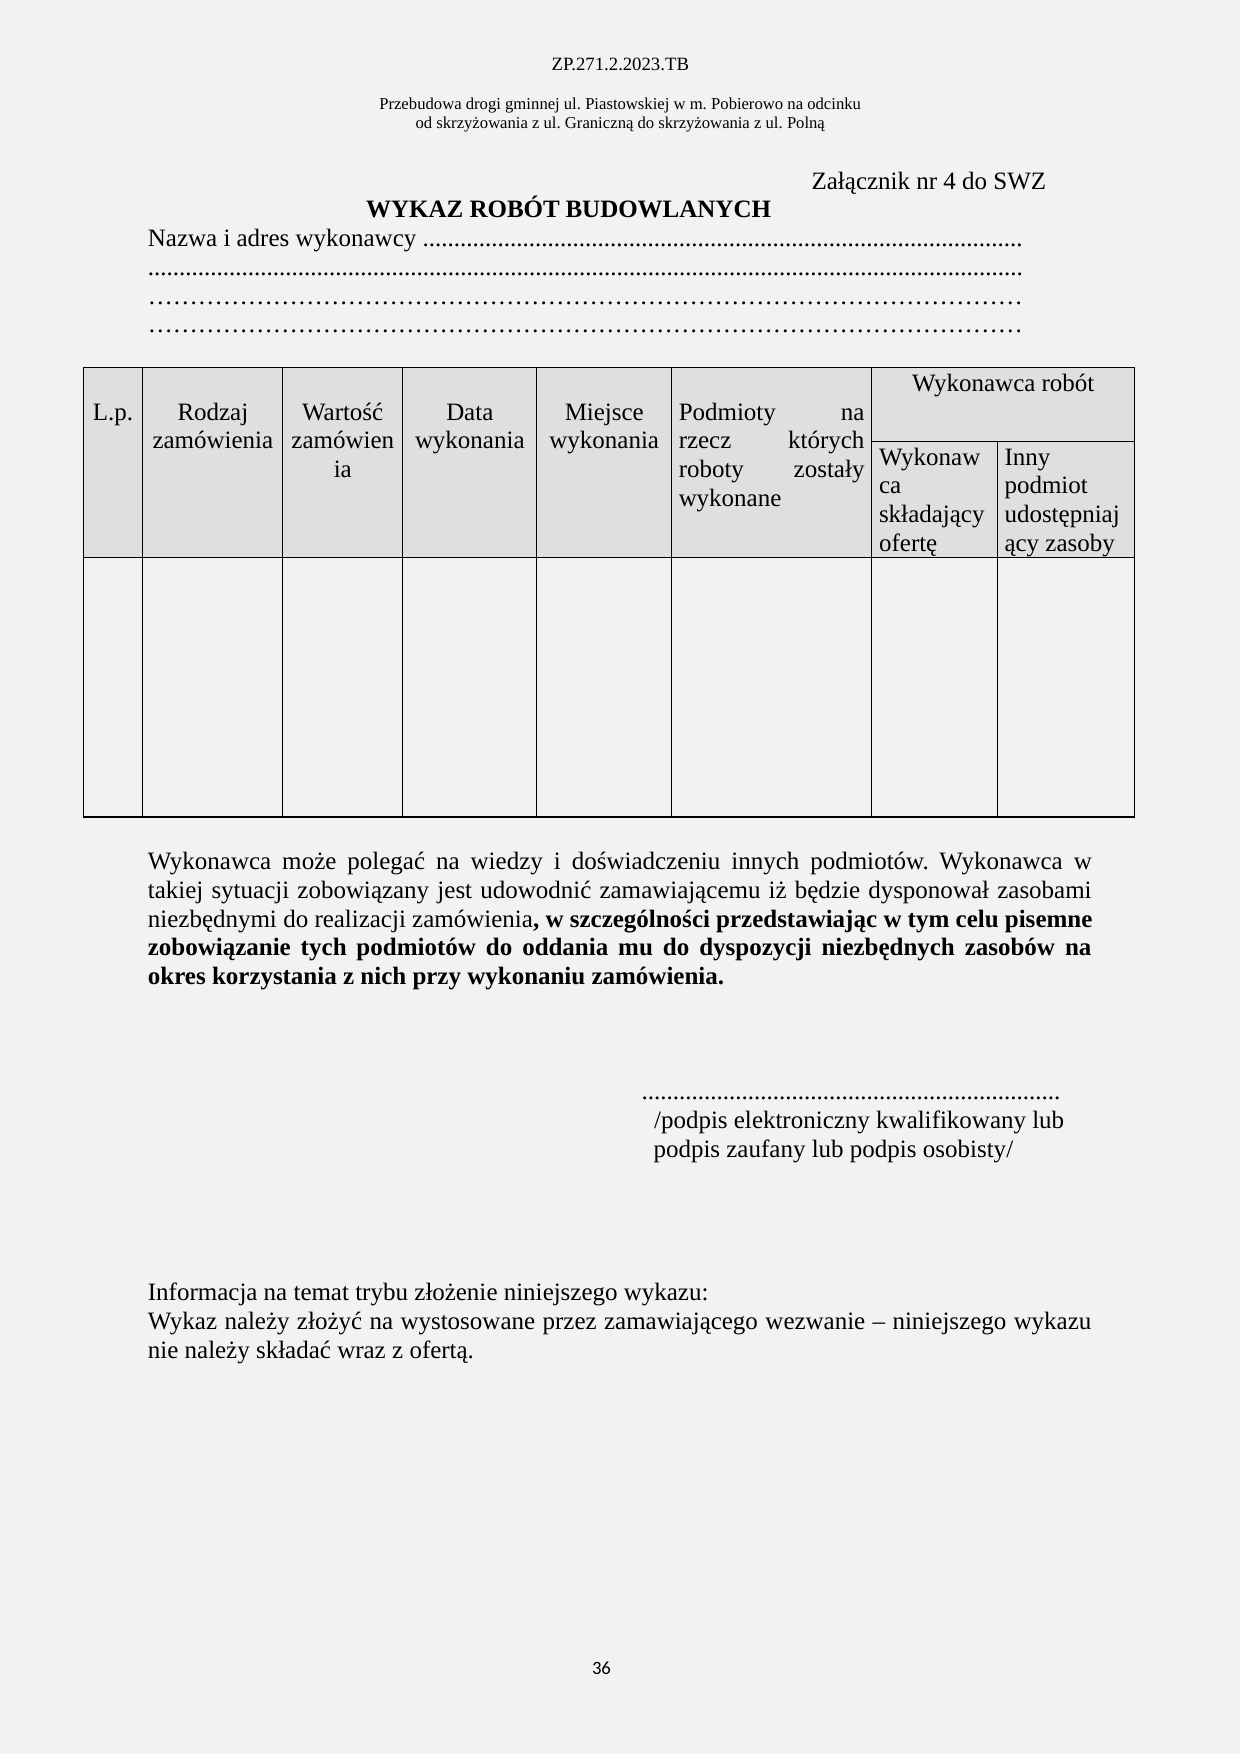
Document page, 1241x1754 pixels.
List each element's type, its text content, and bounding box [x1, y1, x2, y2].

table_header Wykonawca robót [872, 368, 1134, 441]
table_header Podmioty na rzecz których roboty zostały wykonane [672, 368, 871, 557]
text Wykaz należy złożyć na wystosowane przez zamawiającego wezwanie – niniejszego wykazu nie należy składać wraz z ofertą. [148, 1306, 1093, 1364]
table_header Data wykonania [403, 368, 536, 557]
table_cell Inny podmiot udostępniający zasoby [998, 442, 1134, 557]
table_cell [283, 558, 402, 816]
table_header Wartość zamówienia [283, 368, 402, 557]
text Wykonawca może polegać na wiedzy i doświadczeniu innych podmiotów. Wykonawca w takiej sytuacji zobowiązany jest udowodnić zamawiającemu iż będzie dysponował zasobami niezbędnymi do realizacji zamówienia, w szczególności przedstawiając w tym celu pisemne zobowiązanie tych podmiotów do oddania mu do dyspozycji niezbędnych zasobów na okres korzystania z nich przy wykonaniu zamówienia. [148, 846, 1093, 990]
table_cell [403, 558, 536, 816]
table_header Miejsce wykonania [537, 368, 671, 557]
text podpis zaufany lub podpis osobisty/ [148, 1134, 1093, 1162]
table_header L.p. [84, 368, 142, 557]
text …………………………………………………………………………………………… [148, 281, 1093, 309]
text Załącznik nr 4 do SWZ [811, 166, 1093, 194]
text ............................................................................................................................................ [148, 252, 1093, 281]
table_cell [872, 558, 997, 816]
text Nazwa i adres wykonawcy ................................................................................................ [148, 223, 1093, 252]
text …………………………………………………………………………………………… [148, 309, 1093, 338]
text WYKAZ ROBÓT BUDOWLANYCH [148, 194, 1093, 223]
table_header Rodzaj zamówienia [143, 368, 282, 557]
table_cell Wykonawca składający ofertę [872, 442, 997, 557]
text /podpis elektroniczny kwalifikowany lub [148, 1105, 1093, 1134]
table_cell [672, 558, 871, 816]
table_cell [143, 558, 282, 816]
table_cell [537, 558, 671, 816]
text Informacja na temat trybu złożenie niniejszego wykazu: [148, 1277, 1093, 1306]
table_cell [84, 558, 142, 816]
text ................................................................... [148, 1076, 1093, 1105]
table_cell [998, 558, 1134, 816]
